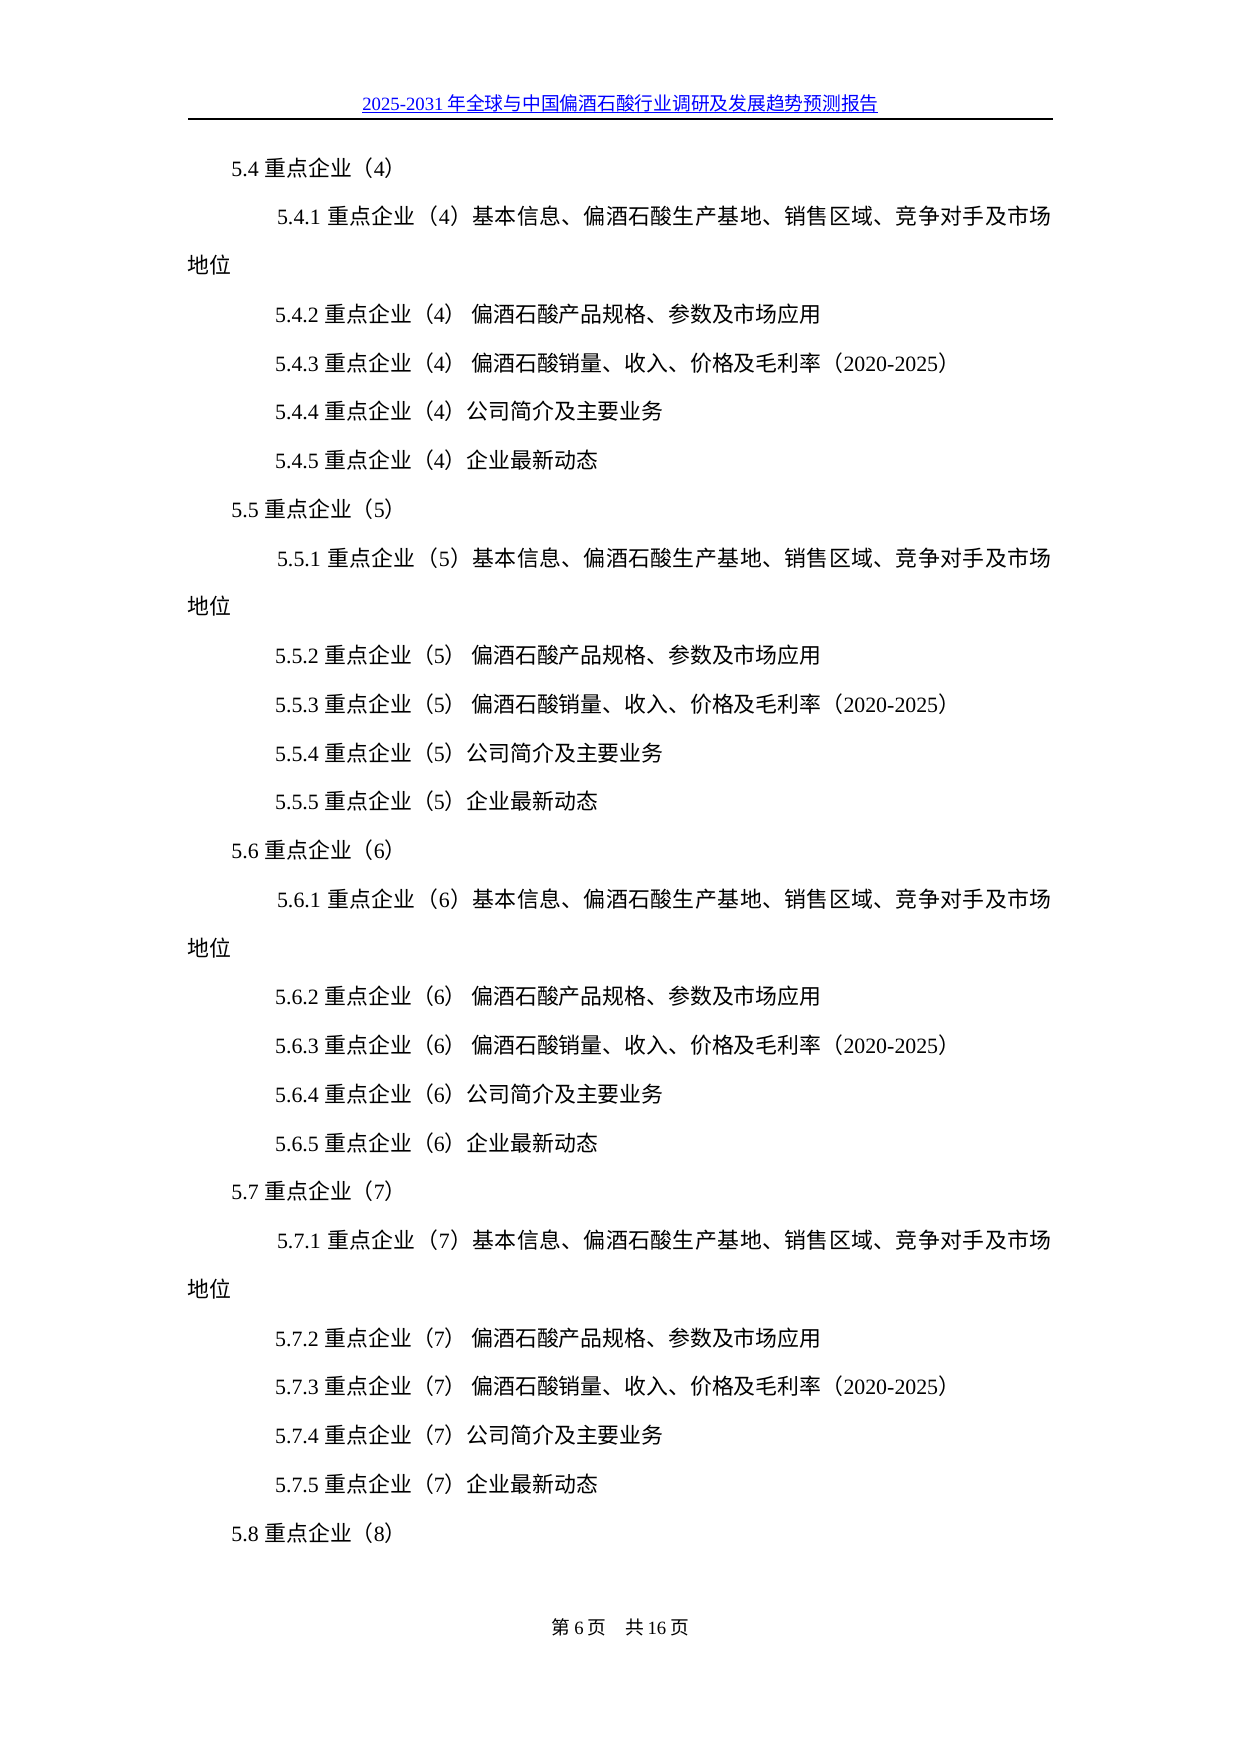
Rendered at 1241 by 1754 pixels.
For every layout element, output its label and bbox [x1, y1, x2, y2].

text [187, 150, 1053, 1548]
